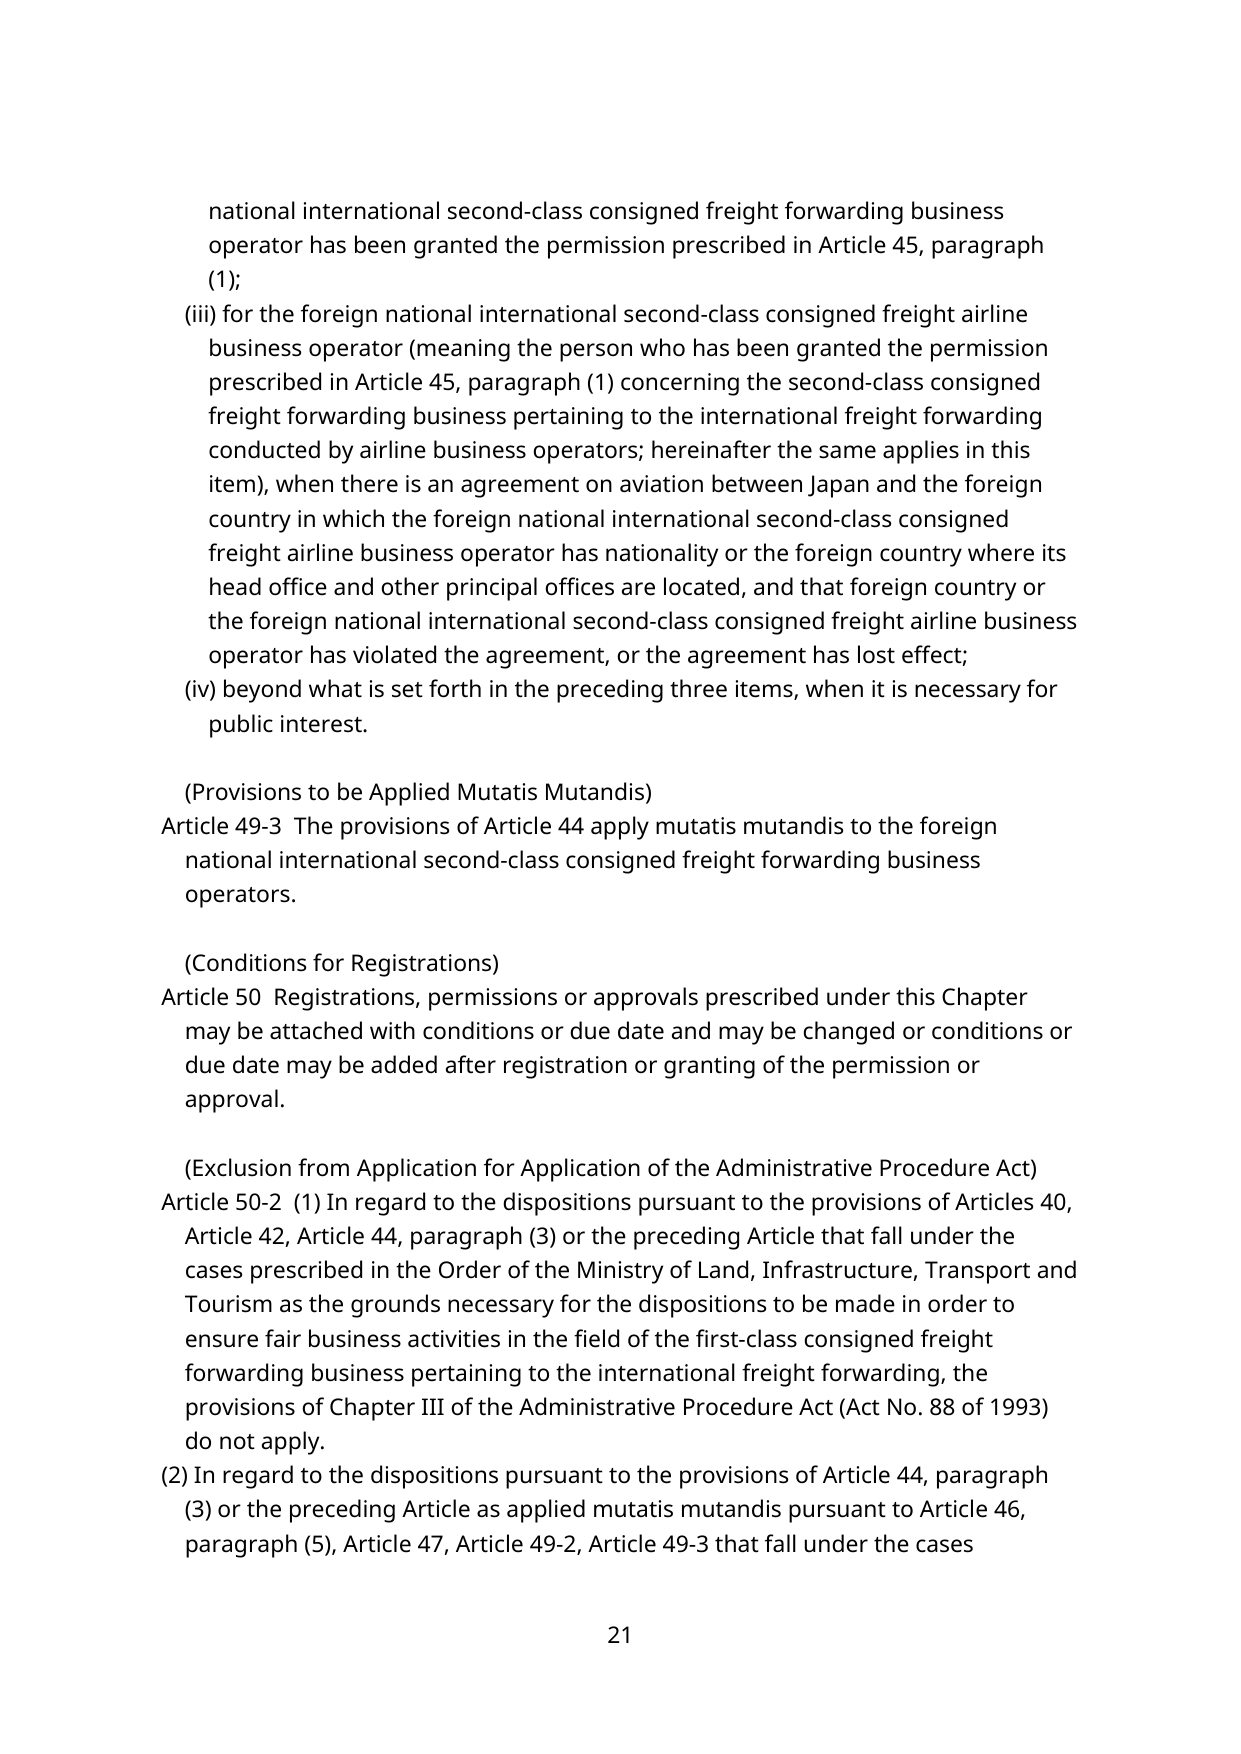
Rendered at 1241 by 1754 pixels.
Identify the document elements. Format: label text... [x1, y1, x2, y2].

text (iv) beyond what is set forth in the preceding three items, when it is necessary for public interest. [184, 672, 1079, 740]
text Article 50 Registrations, permissions or approvals prescribed under this Chapter may be attached with conditions or due date and may be changed or conditions or due date may be added after registration or granting of the permission or approval. [161, 979, 1079, 1116]
text Article 49-3 The provisions of Article 44 apply mutatis mutandis to the foreign national international second-class consigned freight forwarding business operators. [161, 809, 1079, 911]
text (iii) for the foreign national international second-class consigned freight airline business operator (meaning the person who has been granted the permission prescribed in Article 45, paragraph (1) concerning the second-class consigned freight forwarding business pertaining to the international freight forwarding conducted by airline business operators; hereinafter the same applies in this item), when there is an agreement on aviation between Japan and the foreign country in which the foreign national international second-class consigned freight airline business operator has nationality or the foreign country where its head office and other principal offices are located, and that foreign country or the foreign national international second-class consigned freight airline business operator has violated the agreement, or the agreement has lost effect; [184, 296, 1079, 672]
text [184, 194, 1079, 296]
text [161, 1458, 1079, 1560]
text (Provisions to be Applied Mutatis Mutandis) [184, 774, 1079, 809]
text (Conditions for Registrations) [184, 945, 1079, 979]
text (Exclusion from Application for Application of the Administrative Procedure Act) [184, 1150, 1079, 1184]
text Article 50-2 (1) In regard to the dispositions pursuant to the provisions of Articles 40, Article 42, Article 44, paragraph (3) or the preceding Article that fall under the cases prescribed in the Order of the Ministry of Land, Infrastructure, Transport and Tourism as the grounds necessary for the dispositions to be made in order to ensure fair business activities in the field of the first-class consigned freight forwarding business pertaining to the international freight forwarding, the provisions of Chapter III of the Administrative Procedure Act (Act No. 88 of 1993) do not apply. [161, 1184, 1079, 1458]
